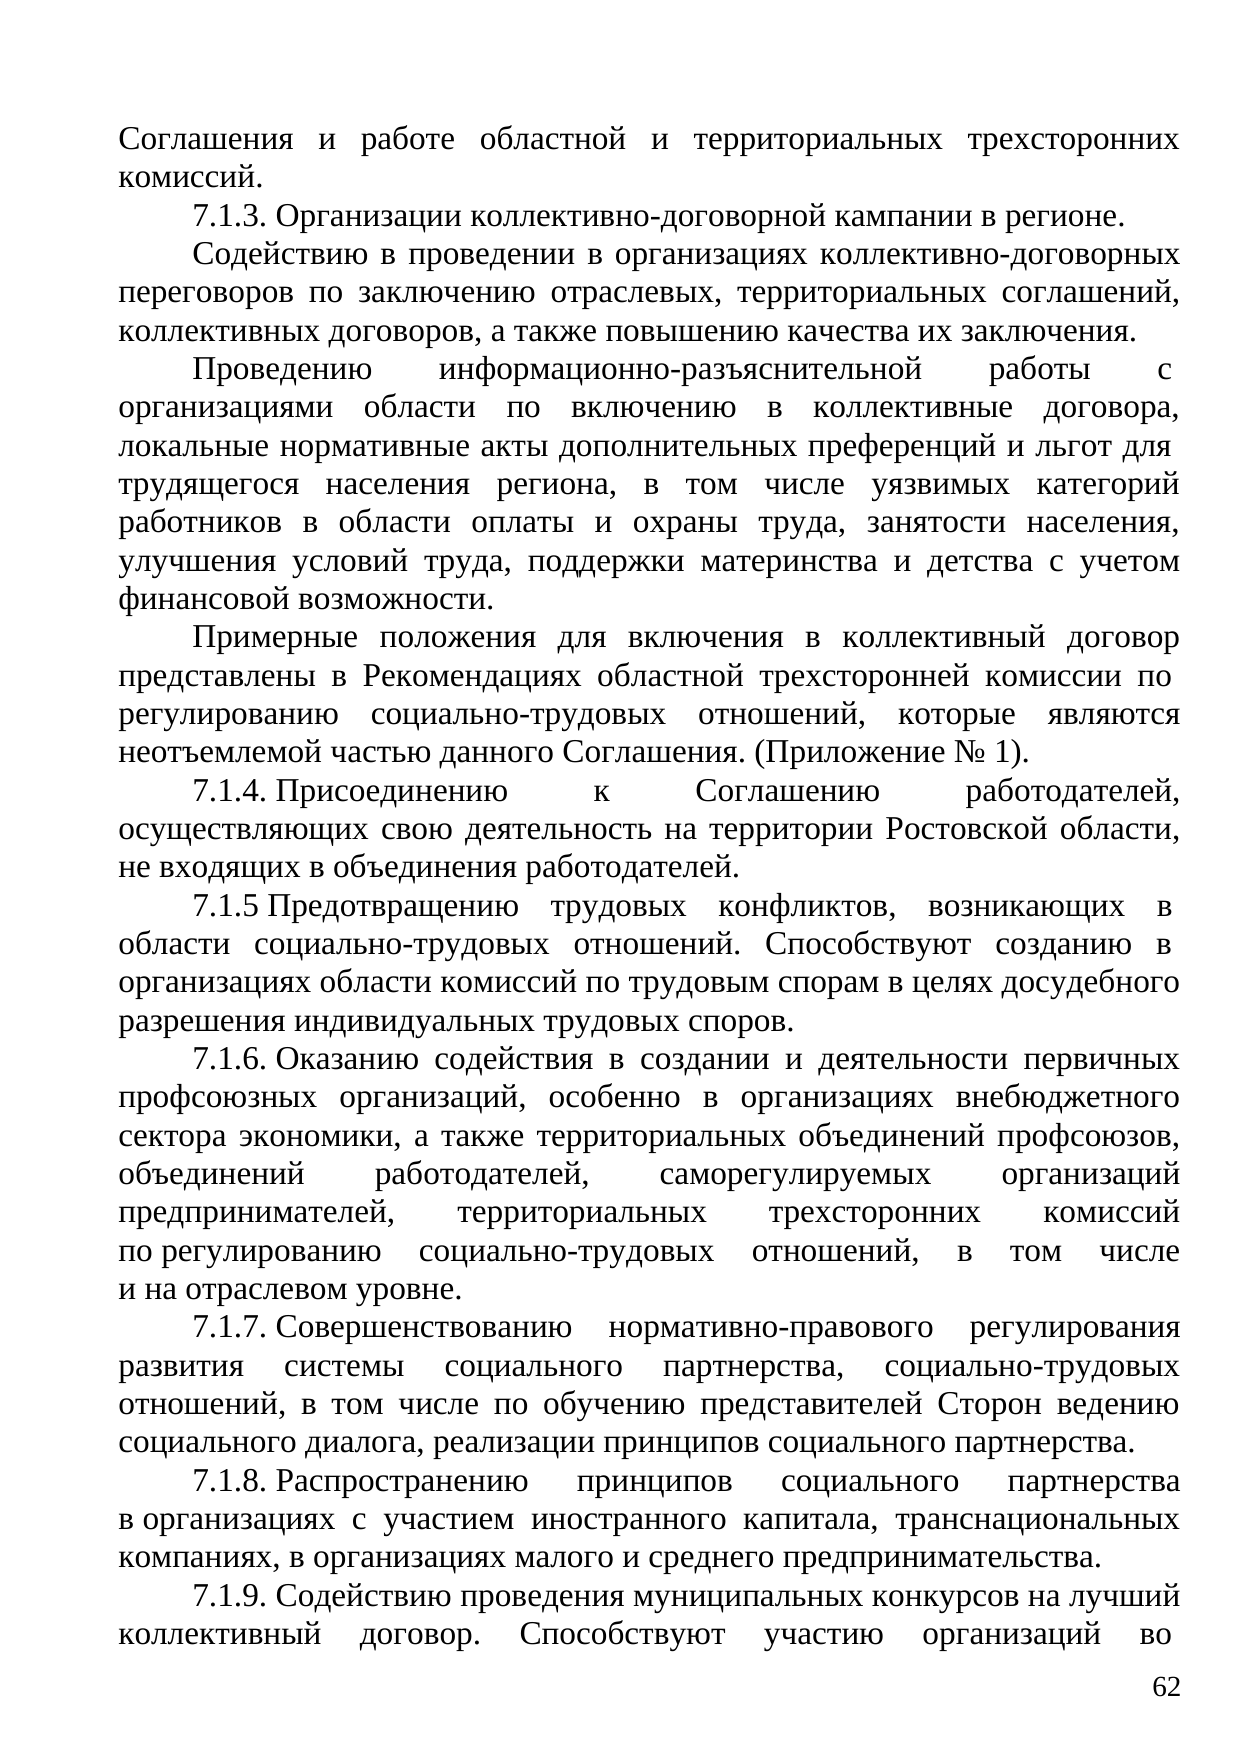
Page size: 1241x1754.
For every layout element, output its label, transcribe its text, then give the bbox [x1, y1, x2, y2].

text 7.1.8. Распространению принципов социального партнерства в организациях с участием иностранного капитала, транснациональных компаниях, в организациях малого и среднего предпринимательства. [118, 1460, 1181, 1575]
text Содействию в проведении в организациях коллективно-договорных переговоров по заключению отраслевых, территориальных соглашений, коллективных договоров, а также повышению качества их заключения. [118, 233, 1181, 348]
text Проведению информационно-разъяснительной работы с организациями области по включению в коллективные договора, локальные нормативные акты дополнительных преференций и льгот для трудящегося населения региона, в том числе уязвимых категорий работников в области оплаты и охраны труда, занятости населения, улучшения условий труда, поддержки материнства и детства с учетом финансовой возможности. [118, 348, 1181, 616]
text 7.1.5 Предотвращению трудовых конфликтов, возникающих в области социально-трудовых отношений. Способствуют созданию в организациях области комиссий по трудовым спорам в целях досудебного разрешения индивидуальных трудовых споров. [118, 885, 1181, 1038]
text 7.1.7. Совершенствованию нормативно-правового регулирования развития системы социального партнерства, социально-трудовых отношений, в том числе по обучению представителей Сторон ведению социального диалога, реализации принципов социального партнерства. [118, 1306, 1181, 1460]
text 7.1.4. Присоединению к Соглашению работодателей, осуществляющих свою деятельность на территории Ростовской области, не входящих в объединения работодателей. [118, 770, 1181, 885]
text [118, 118, 1181, 195]
text Примерные положения для включения в коллективный договор представлены в Рекомендациях областной трехсторонней комиссии по регулированию социально-трудовых отношений, которые являются неотъемлемой частью данного Соглашения. (Приложение № 1). [118, 616, 1181, 770]
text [118, 1575, 1181, 1651]
text 7.1.6. Оказанию содействия в создании и деятельности первичных профсоюзных организаций, особенно в организациях внебюджетного сектора экономики, а также территориальных объединений профсоюзов, объединений работодателей, саморегулируемых организаций предпринимателей, территориальных трехсторонних комиссий по регулированию социально-трудовых отношений, в том числе и на отраслевом уровне. [118, 1038, 1181, 1306]
text 7.1.3. Организации коллективно-договорной кампании в регионе. [118, 195, 1181, 233]
